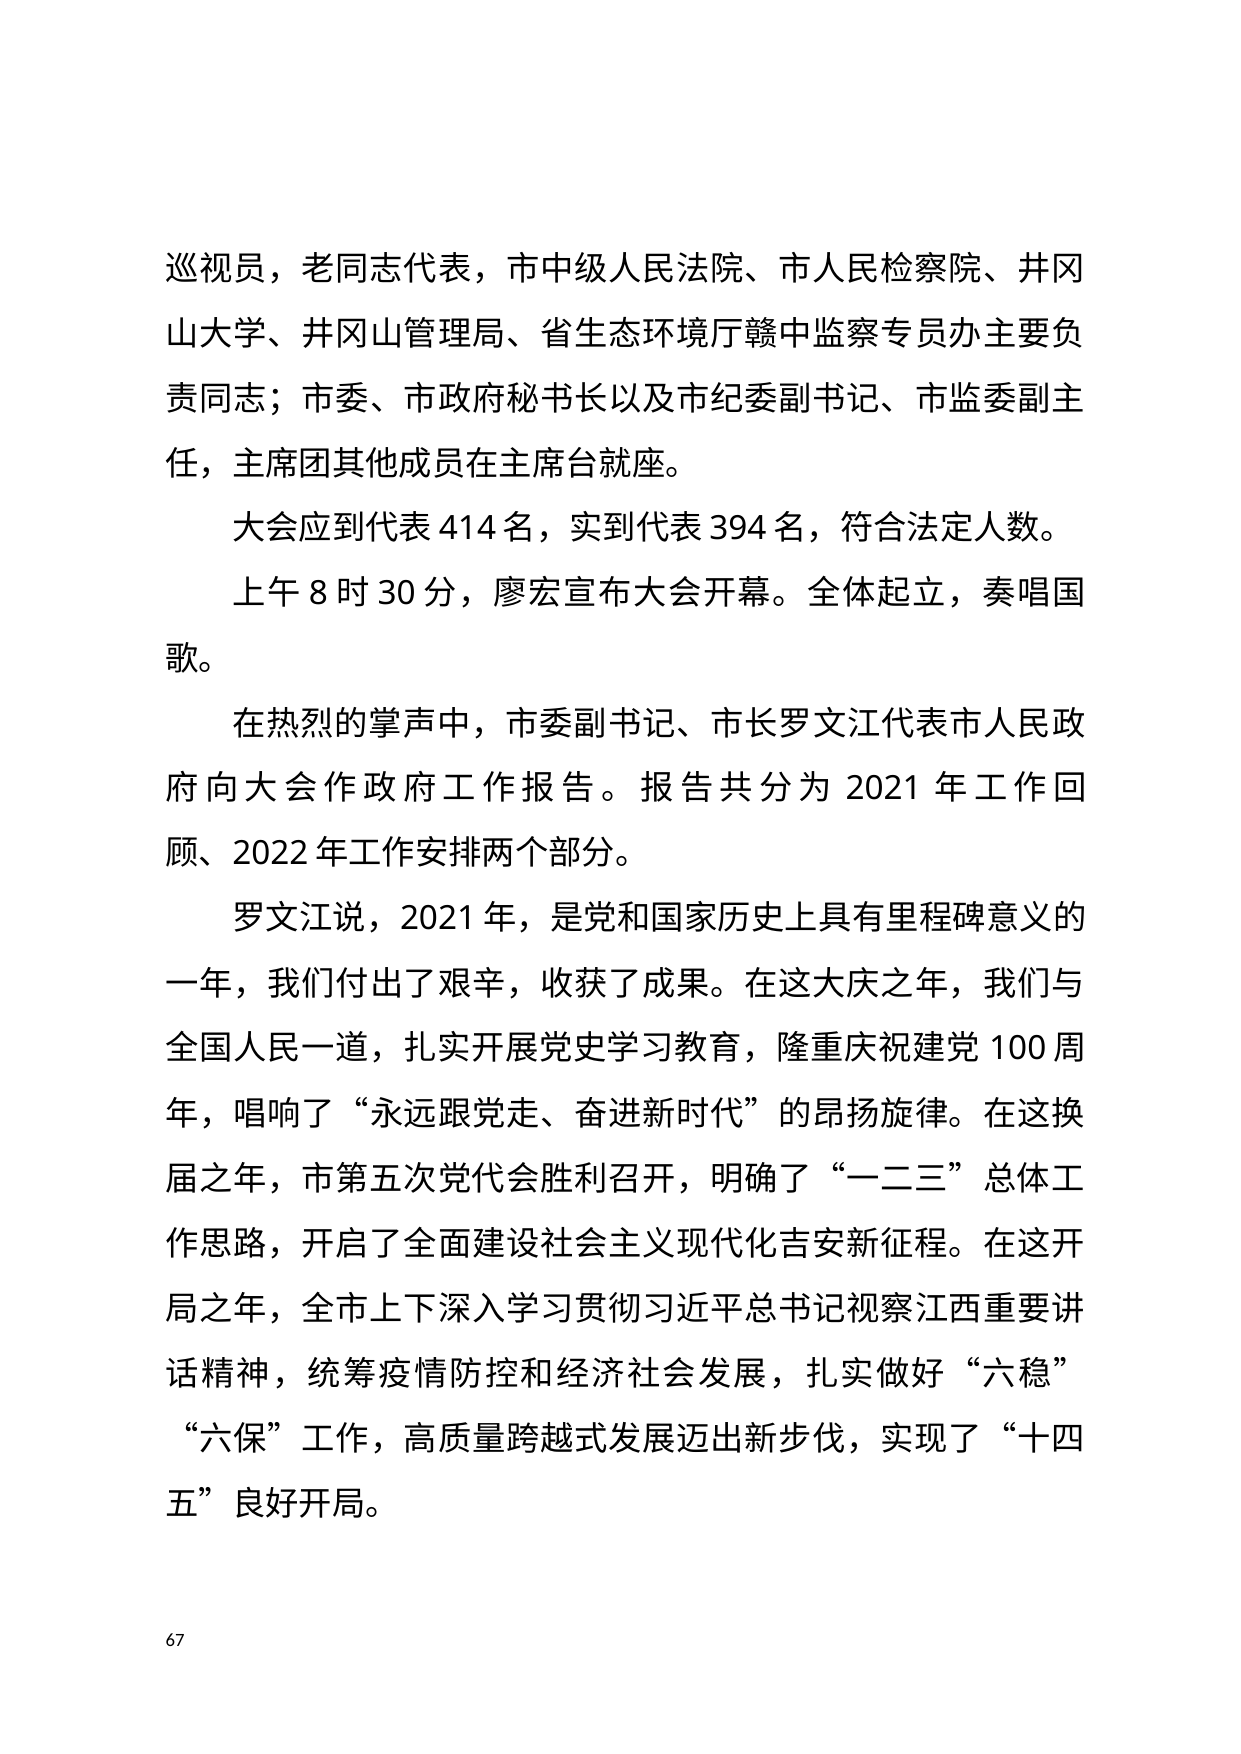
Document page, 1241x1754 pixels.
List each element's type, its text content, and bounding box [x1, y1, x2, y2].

text 罗文江说，2021年，是党和国家历史上具有里程碑意义的一年，我们付出了艰辛，收获了成果。在这大庆之年，我们与全国人民一道，扎实开展党史学习教育，隆重庆祝建党100周年，唱响了“永远跟党走、奋进新时代”的昂扬旋律。在这换届之年，市第五次党代会胜利召开，明确了“一二三”总体工作思路，开启了全面建设社会主义现代化吉安新征程。在这开局之年，全市上下深入学习贯彻习近平总书记视察江西重要讲话精神，统筹疫情防控和经济社会发展，扎实做好“六稳”“六保”工作，高质量跨越式发展迈出新步伐，实现了“十四五”良好开局。 [165, 883, 1087, 1533]
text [165, 233, 1087, 493]
text 大会应到代表414名，实到代表394名，符合法定人数。 [165, 493, 1087, 558]
text 在热烈的掌声中，市委副书记、市长罗文江代表市人民政府向大会作政府工作报告。报告共分为2021年工作回顾、2022年工作安排两个部分。 [165, 688, 1087, 883]
text 上午8时30分，廖宏宣布大会开幕。全体起立，奏唱国歌。 [165, 558, 1087, 688]
